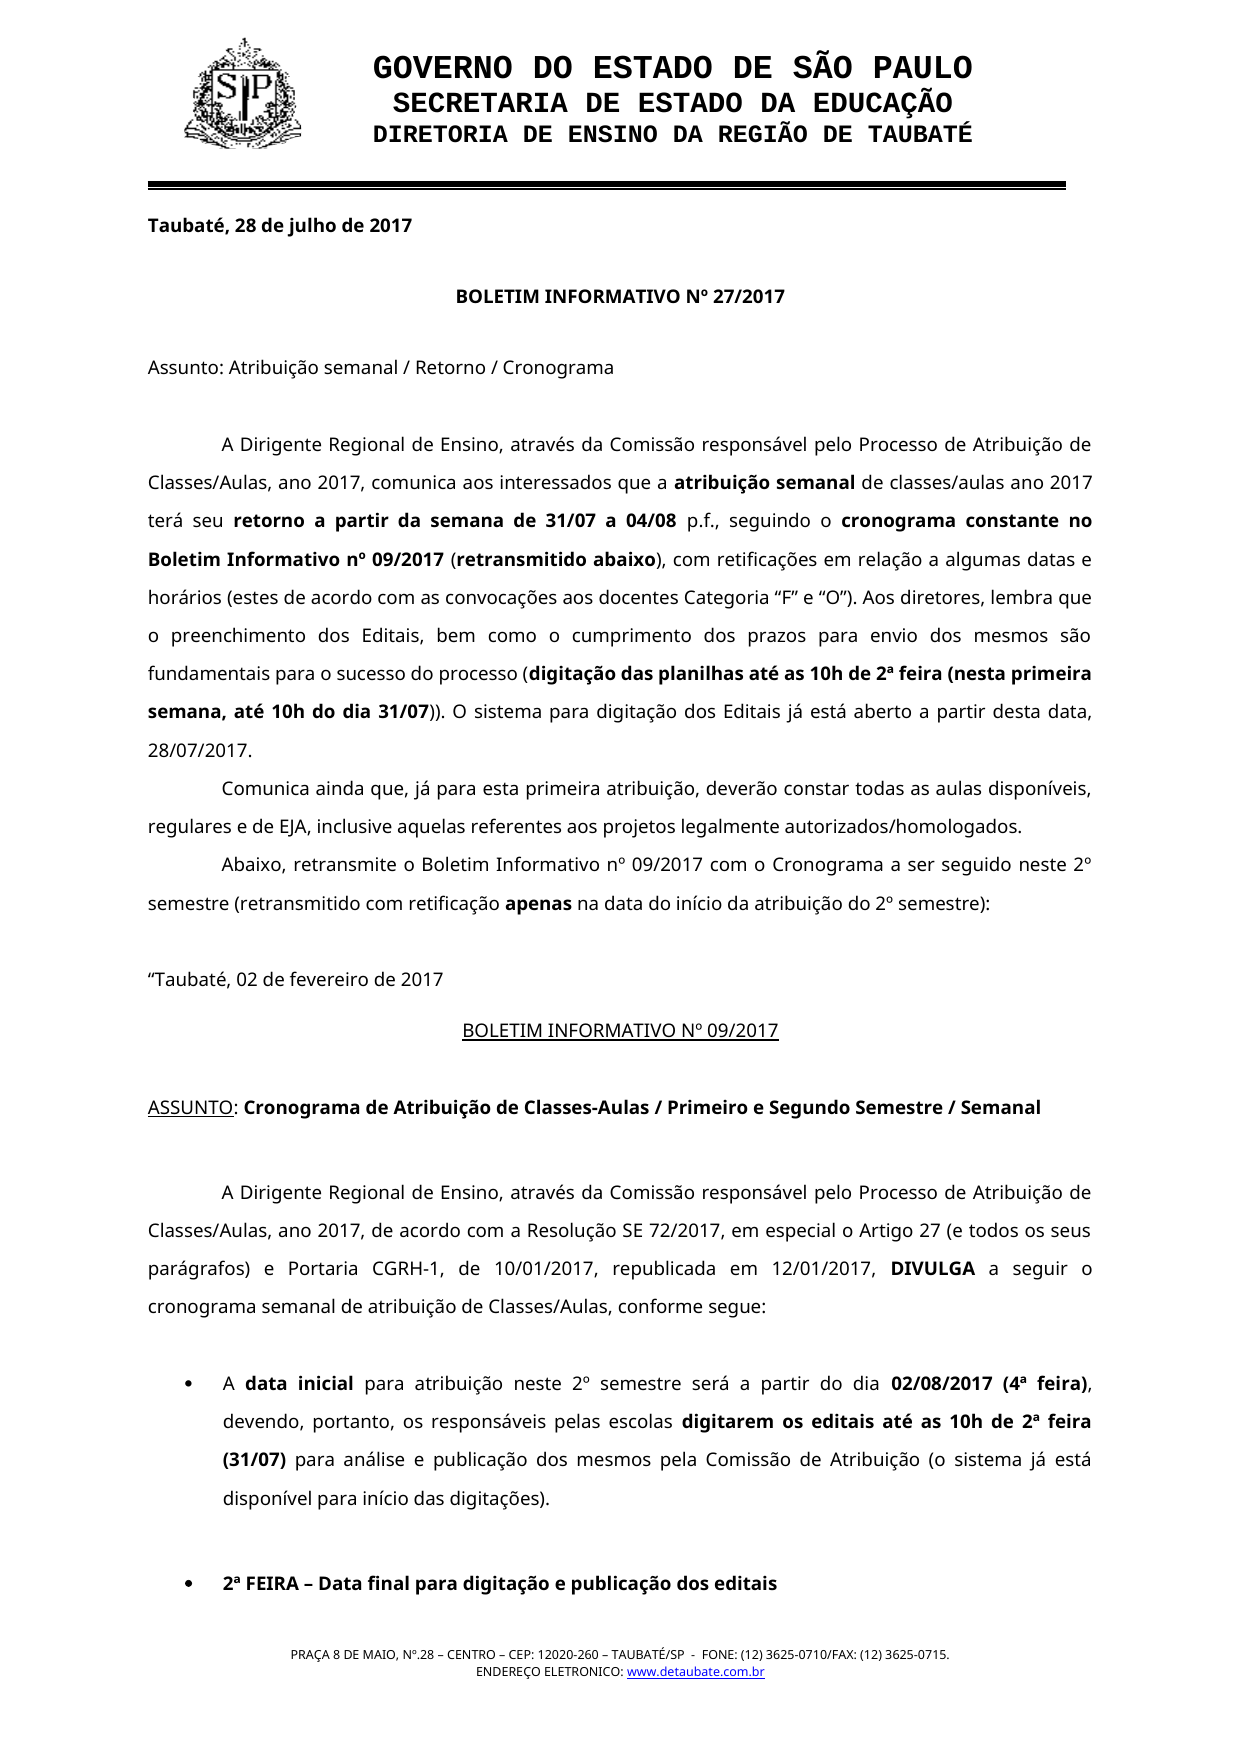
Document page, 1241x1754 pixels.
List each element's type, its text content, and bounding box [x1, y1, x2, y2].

text BOLETIM INFORMATIVO Nº 09/2017 [148, 1017, 1093, 1043]
text A Dirigente Regional de Ensino, através da Comissão responsável pelo Processo de Atribuição de Classes/Aulas, ano 2017, comunica aos interessados que a atribuição semanal de classes/aulas ano 2017 terá seu retorno a partir da semana de 31/07 a 04/08 p.f., seguindo o cronograma constante no Boletim Informativo nº 09/2017 (retransmitido abaixo), com retificações em relação a algumas datas e horários (estes de acordo com as convocações aos docentes Categoria “F” e “O”). Aos diretores, lembra que o preenchimento dos Editais, bem como o cumprimento dos prazos para envio dos mesmos são fundamentais para o sucesso do processo (digitação das planilhas até as 10h de 2ª feira (nesta primeira semana, até 10h do dia 31/07)). O sistema para digitação dos Editais já está aberto a partir desta data, 28/07/2017. [148, 431, 1093, 762]
text Assunto: Atribuição semanal / Retorno / Cronograma [148, 354, 1093, 380]
text BOLETIM INFORMATIVO Nº 27/2017 [148, 284, 1093, 309]
list A data inicial para atribuição neste 2º semestre será a partir do dia 02/08/2017 (4ª feira), devendo, portanto, os responsáveis pelas escolas digitarem os editais até as 10h de 2ª feira (31/07) para análise e publicação dos mesmos pela Comissão de Atribuição (o sistema já está disponível para início das digitações). [185, 1370, 1093, 1510]
list 2ª FEIRA – Data final para digitação e publicação dos editais [185, 1570, 1093, 1595]
text Taubaté, 28 de julho de 2017 [148, 213, 1093, 238]
text Comunica ainda que, já para esta primeira atribuição, deverão constar todas as aulas disponíveis, regulares e de EJA, inclusive aquelas referentes aos projetos legalmente autorizados/homologados. [148, 775, 1093, 839]
text Abaixo, retransmite o Boletim Informativo nº 09/2017 com o Cronograma a ser seguido neste 2º semestre (retransmitido com retificação apenas na data do início da atribuição do 2º semestre): [148, 852, 1093, 915]
text ASSUNTO: Cronograma de Atribuição de Classes-Aulas / Primeiro e Segundo Semestre / Semanal [148, 1094, 1093, 1119]
text A Dirigente Regional de Ensino, através da Comissão responsável pelo Processo de Atribuição de Classes/Aulas, ano 2017, de acordo com a Resolução SE 72/2017, em especial o Artigo 27 (e todos os seus parágrafos) e Portaria CGRH-1, de 10/01/2017, republicada em 12/01/2017, DIVULGA a seguir o cronograma semanal de atribuição de Classes/Aulas, conforme segue: [148, 1179, 1093, 1319]
text “Taubaté, 02 de fevereiro de 2017 [148, 966, 1093, 992]
